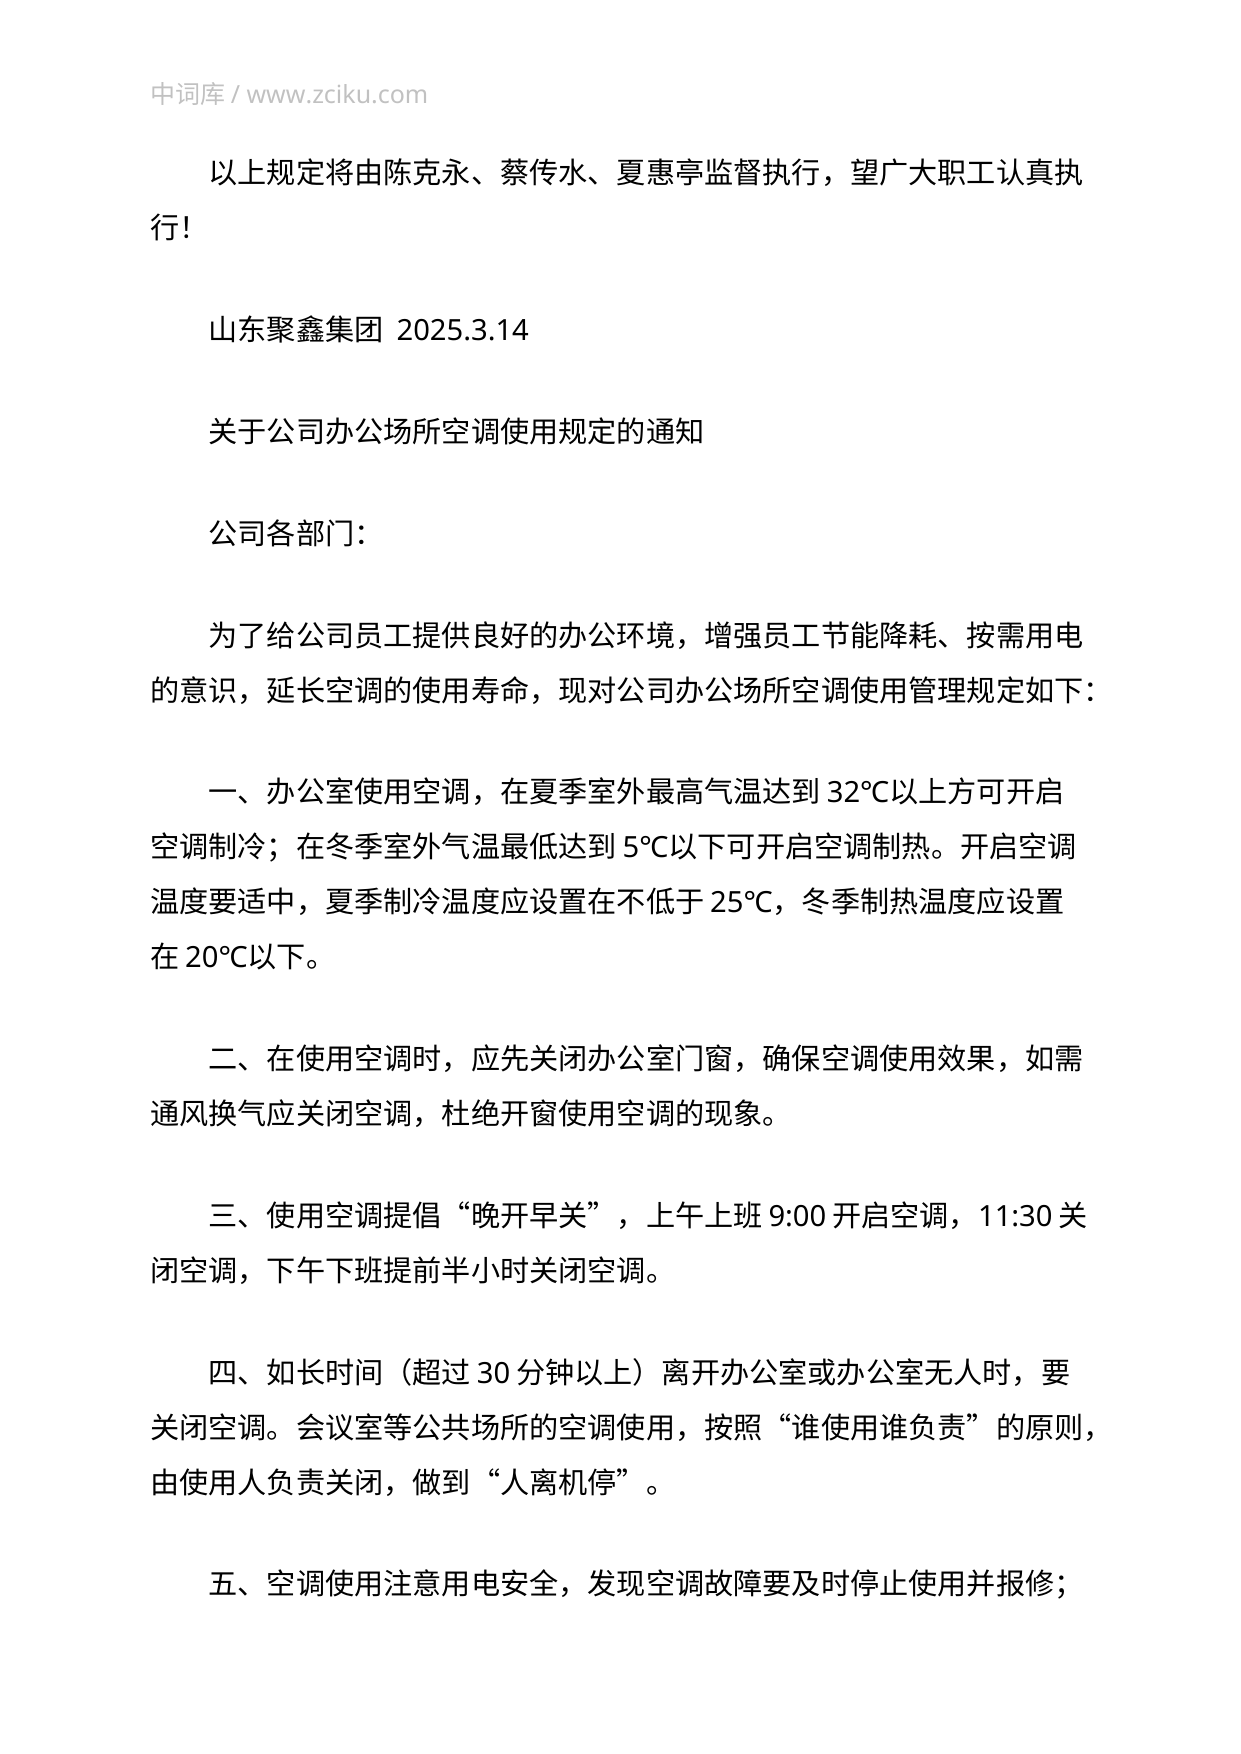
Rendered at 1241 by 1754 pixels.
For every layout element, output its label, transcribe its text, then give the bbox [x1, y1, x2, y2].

text 一、办公室使用空调，在夏季室外最高气温达到32℃以上方可开启空调制冷；在冬季室外气温最低达到5℃以下可开启空调制热。开启空调温度要适中，夏季制冷温度应设置在不低于25℃，冬季制热温度应设置在20℃以下。 [150, 769, 1090, 976]
text 为了给公司员工提供良好的办公环境，增强员工节能降耗、按需用电的意识，延长空调的使用寿命，现对公司办公场所空调使用管理规定如下： [150, 612, 1090, 709]
text 三、使用空调提倡“晚开早关”，上午上班9:00开启空调，11:30关闭空调，下午下班提前半小时关闭空调。 [150, 1192, 1090, 1290]
text 山东聚鑫集团 2025.3.14 [150, 307, 1090, 349]
text 关于公司办公场所空调使用规定的通知 [150, 409, 1090, 451]
text 二、在使用空调时，应先关闭办公室门窗，确保空调使用效果，如需通风换气应关闭空调，杜绝开窗使用空调的现象。 [150, 1036, 1090, 1133]
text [150, 1561, 1090, 1603]
text 公司各部门： [150, 510, 1090, 553]
text 四、如长时间（超过30分钟以上）离开办公室或办公室无人时，要关闭空调。会议室等公共场所的空调使用，按照“谁使用谁负责”的原则，由使用人负责关闭，做到“人离机停”。 [150, 1349, 1090, 1501]
text 以上规定将由陈克永、蔡传水、夏惠亭监督执行，望广大职工认真执行！ [150, 150, 1090, 247]
